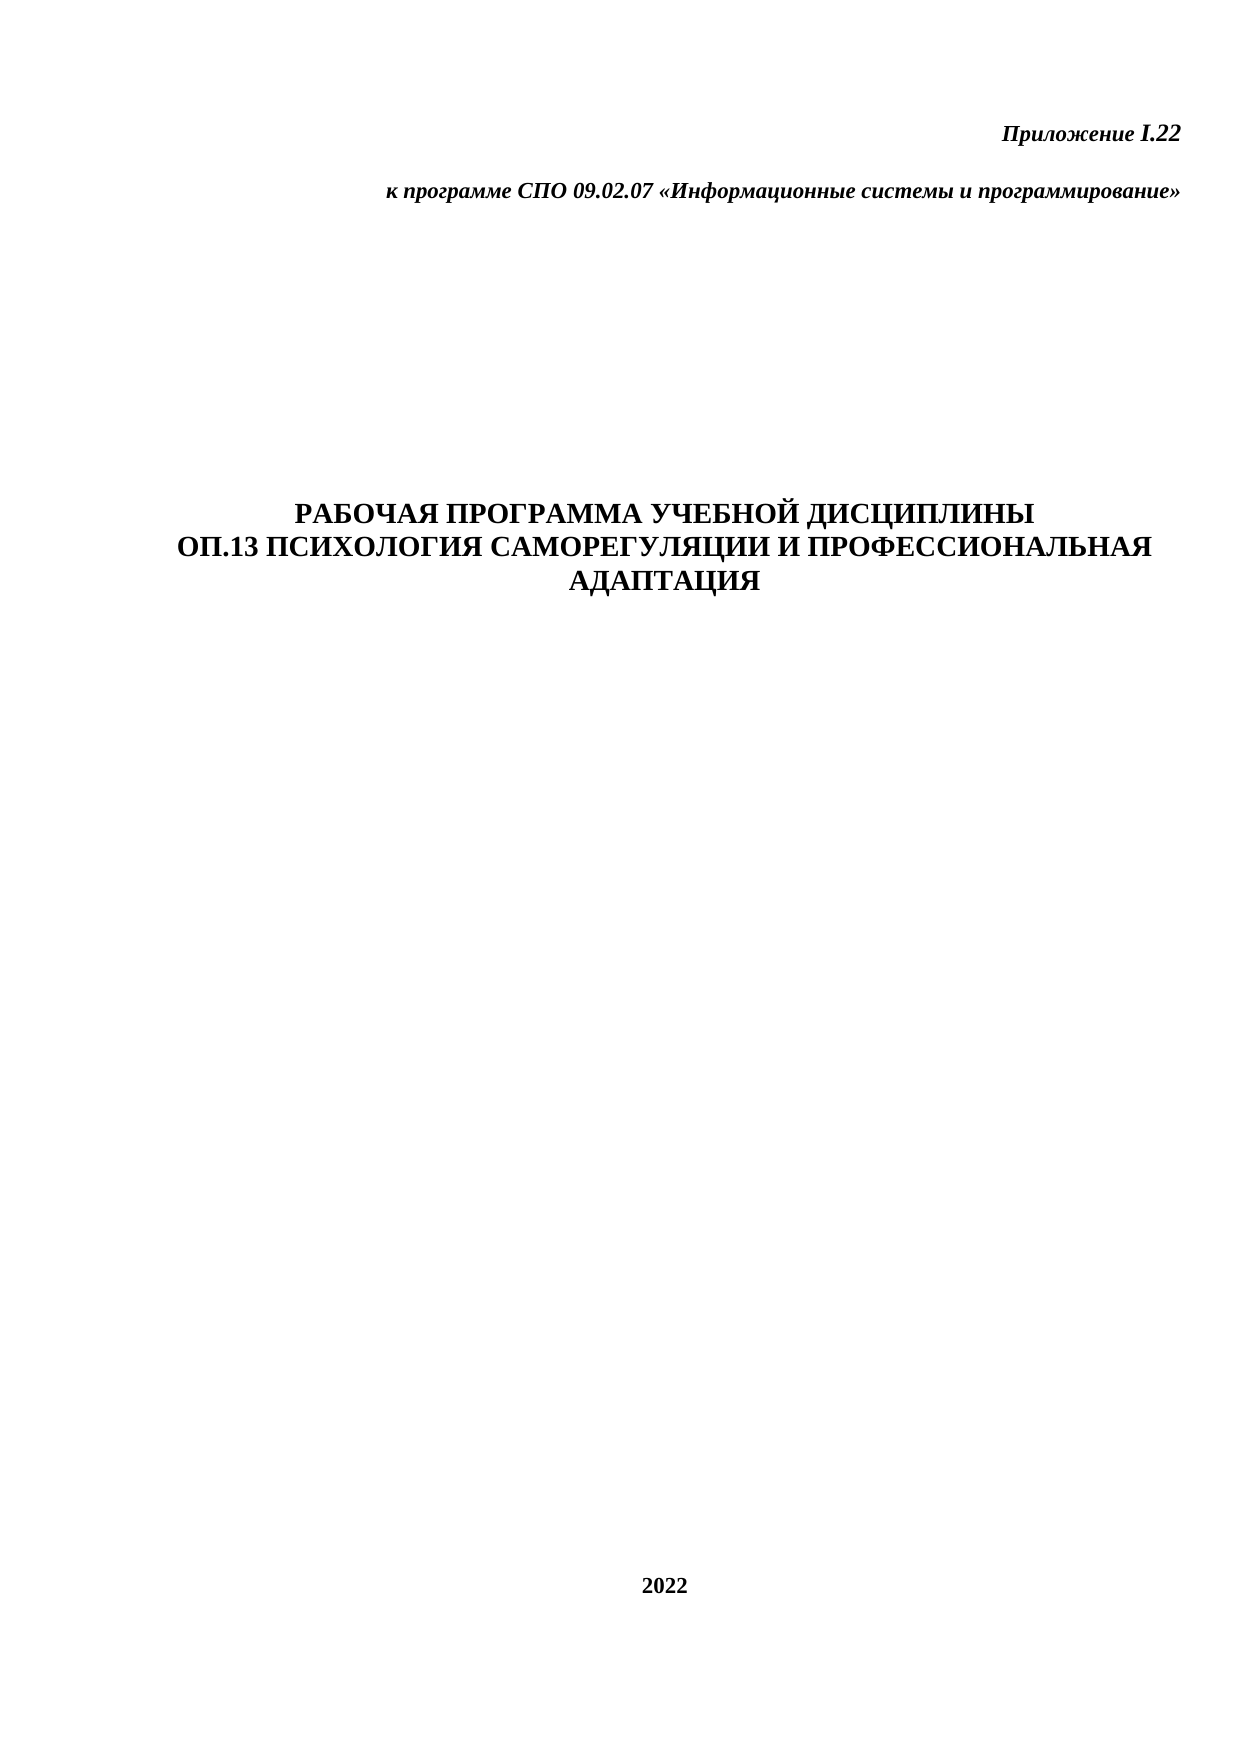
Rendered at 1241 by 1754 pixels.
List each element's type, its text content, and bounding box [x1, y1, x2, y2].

text Приложение I.22 [148, 118, 1181, 147]
text ОП.13 ПСИХОЛОГИЯ САМОРЕГУЛЯЦИИ И ПРОФЕССИОНАЛЬНАЯ АДАПТАЦИЯ [148, 529, 1181, 597]
text 2022 [148, 1572, 1181, 1598]
text РАБОЧАЯ ПРОГРАММА УЧЕБНОЙ ДИСЦИПЛИНЫ [148, 496, 1181, 529]
text к программе СПО 09.02.07 «Информационные системы и программирование» [148, 172, 1181, 206]
